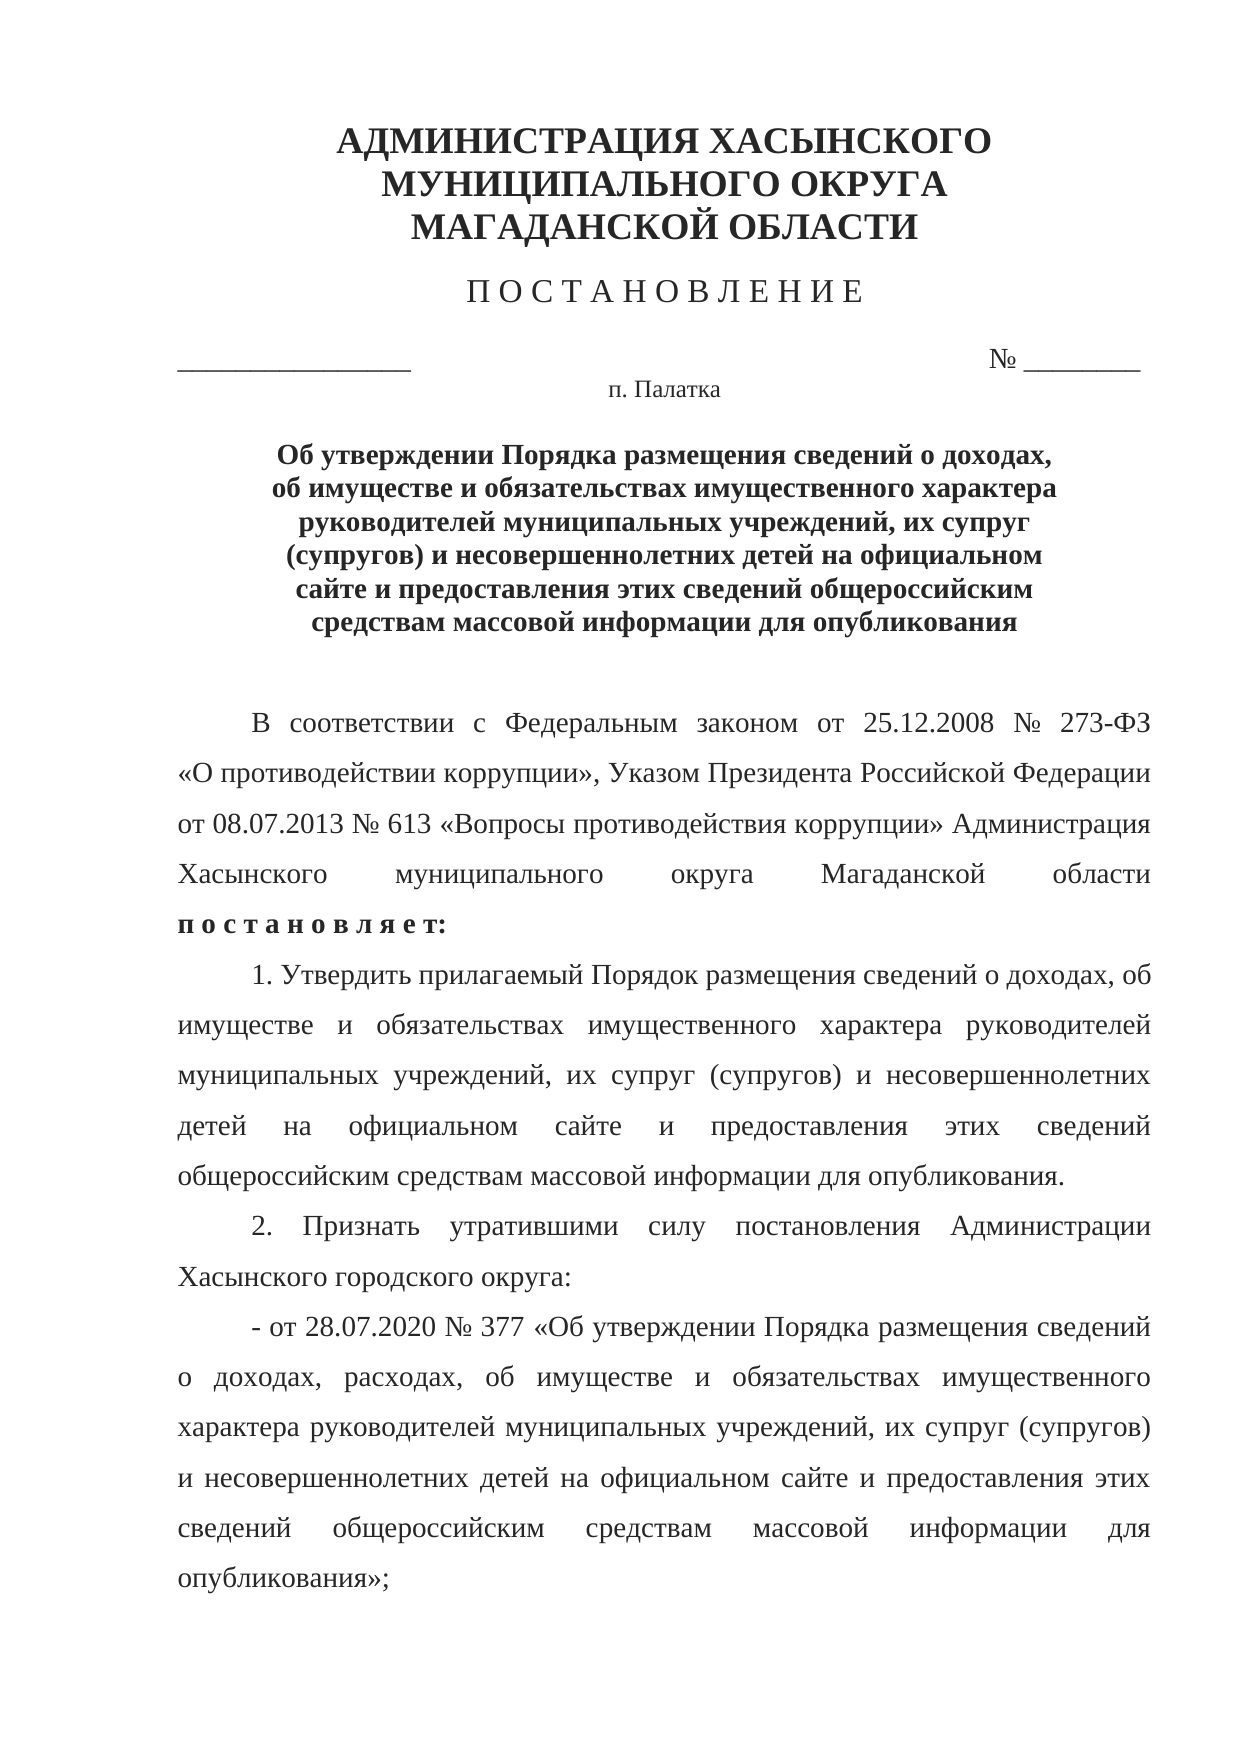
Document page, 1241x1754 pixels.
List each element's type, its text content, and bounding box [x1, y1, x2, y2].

text п. Палатка [177, 374, 1152, 403]
title сайте и предоставления этих сведений общероссийским [177, 571, 1152, 604]
text 1. Утвердить прилагаемый Порядок размещения сведений о доходах, об имуществе и обязательствах имущественного характера руководителей муниципальных учреждений, их супруг (супругов) и несовершеннолетних детей на официальном сайте и предоставления этих сведений общероссийским средствам массовой информации для опубликования. [177, 957, 1152, 1192]
title Об утверждении Порядка размещения сведений о доходах, [177, 437, 1152, 470]
title (супругов) и несовершеннолетних детей на официальном [177, 537, 1152, 571]
title об имуществе и обязательствах имущественного характера руководителей муниципальных учреждений, их супруг [177, 470, 1152, 537]
text - от 28.07.2020 № 377 «Об утверждении Порядка размещения сведений о доходах, расходах, об имуществе и обязательствах имущественного характера руководителей муниципальных учреждений, их супруг (супругов) и несовершеннолетних детей на официальном сайте и предоставления этих сведений общероссийским средствам массовой информации для опубликования»; [177, 1309, 1152, 1594]
subtitle МАГАДАНСКОЙ ОБЛАСТИ [177, 204, 1152, 247]
text 2. Признать утратившими силу постановления Администрации Хасынского городского округа: [177, 1208, 1152, 1292]
text В соответствии с Федеральным законом от 25.12.2008 № 273-ФЗ «О противодействии коррупции», Указом Президента Российской Федерации от 08.07.2013 № 613 «Вопросы противодействия коррупции» Администрация Хасынского муниципального округа Магаданской области п о с т а н о в л я е т: [177, 705, 1152, 940]
title средствам массовой информации для опубликования [177, 604, 1152, 638]
text ________________ № ________ [177, 341, 1152, 374]
text П О С Т А Н О В Л Е Н И Е [177, 272, 1152, 310]
subtitle МУНИЦИПАЛЬНОГО ОКРУГА [177, 161, 1152, 204]
subtitle АДМИНИСТРАЦИЯ ХАСЫНСКОГО [177, 118, 1152, 161]
